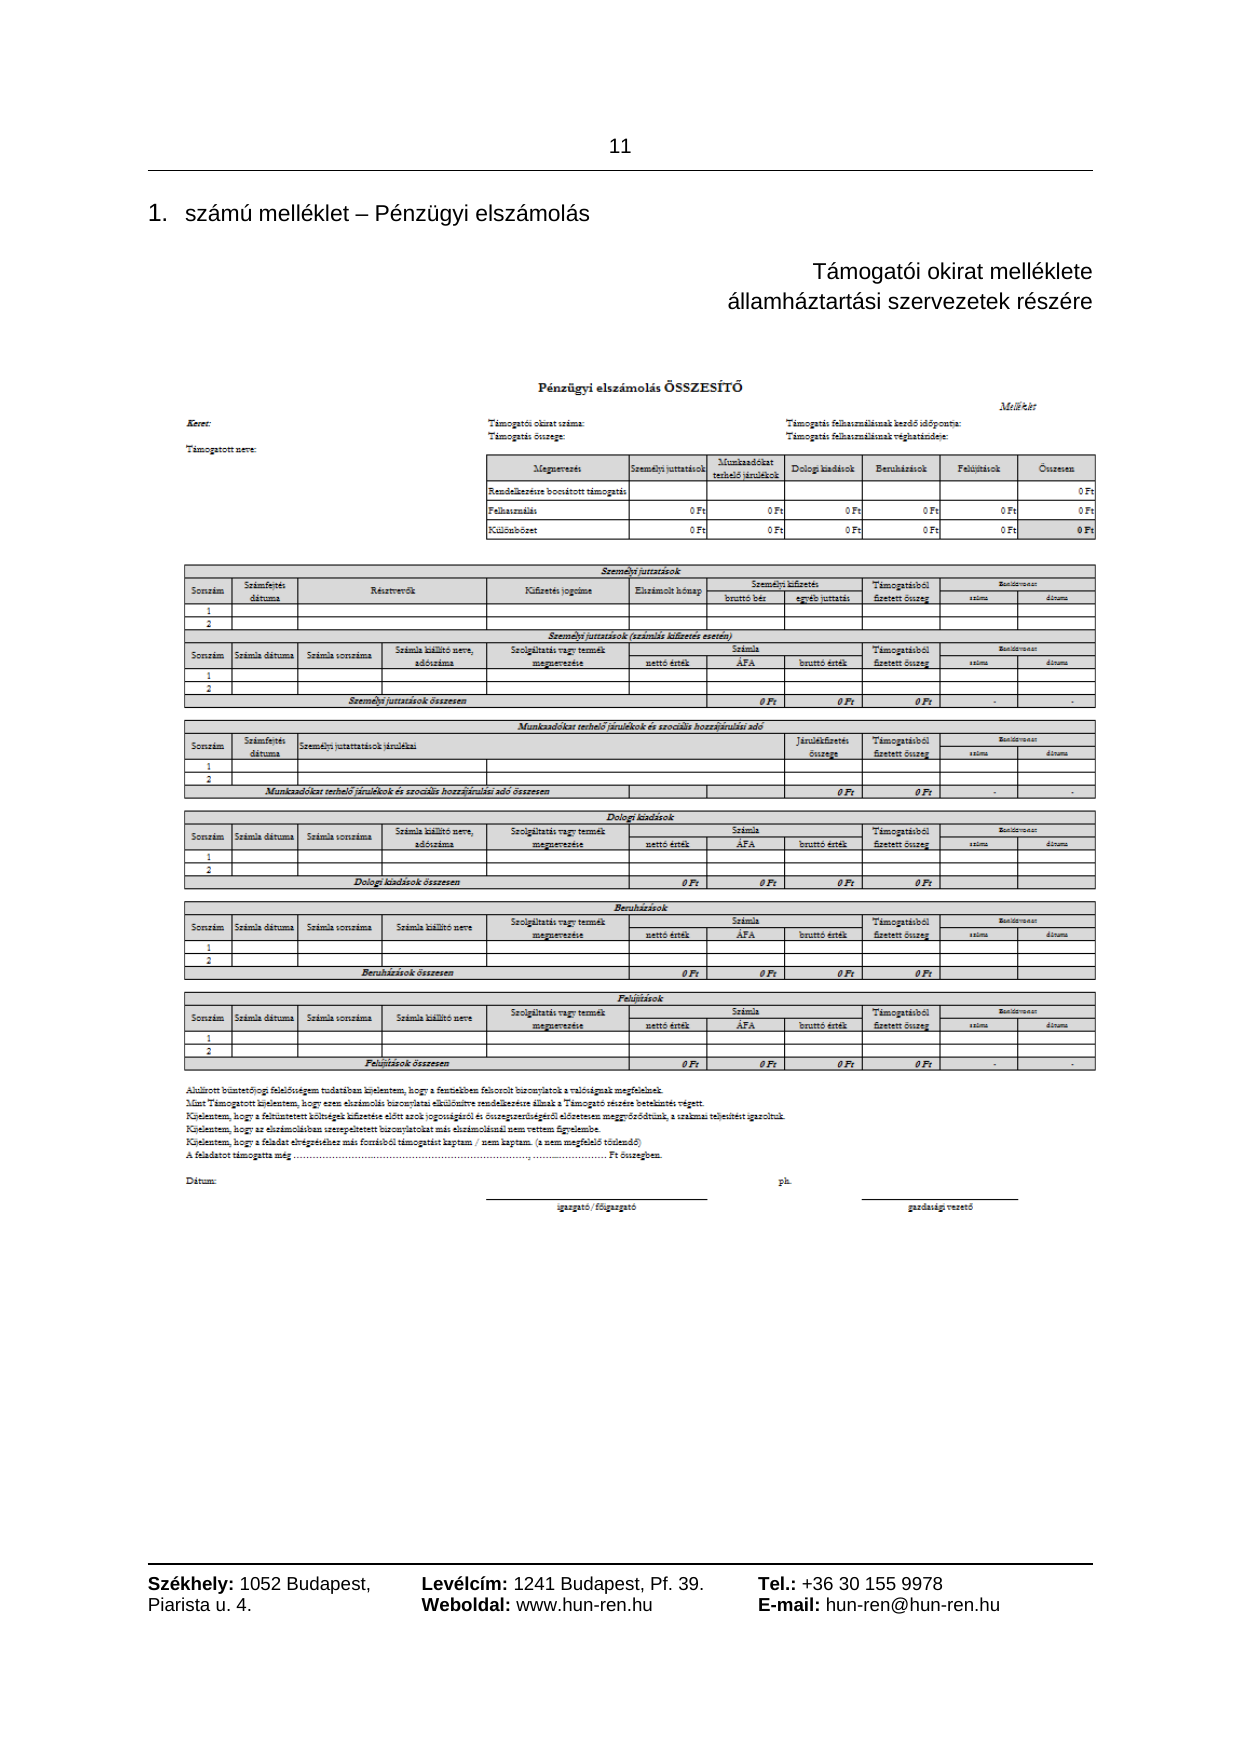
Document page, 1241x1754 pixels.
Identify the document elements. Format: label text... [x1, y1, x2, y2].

subtitle számú melléklet – Pénzügyi elszámolás [148, 198, 663, 226]
picture [184, 380, 1096, 1212]
text Támogatói okirat melléklete államháztartási szervezetek részére [704, 258, 1093, 315]
